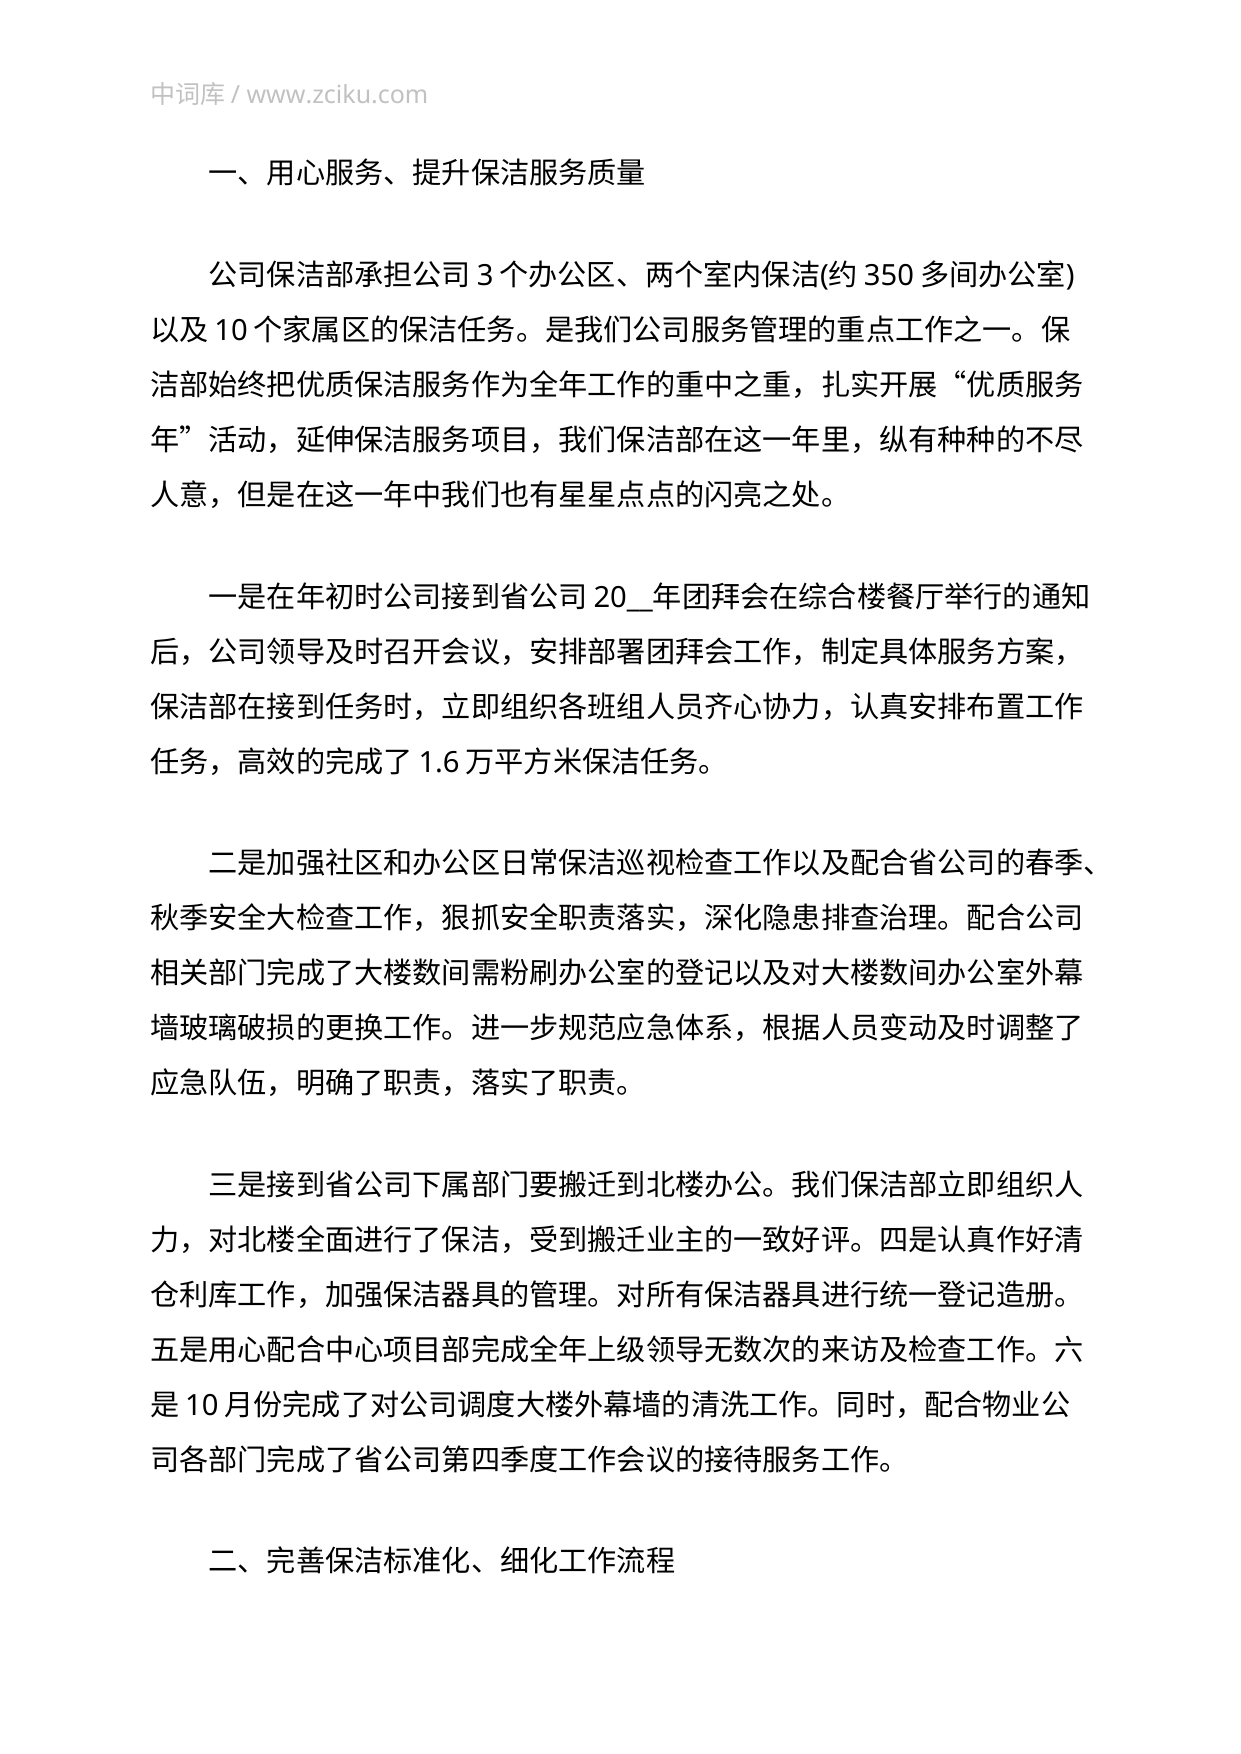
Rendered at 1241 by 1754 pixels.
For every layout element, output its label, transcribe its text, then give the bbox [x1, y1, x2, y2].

text 二是加强社区和办公区日常保洁巡视检查工作以及配合省公司的春季、秋季安全大检查工作，狠抓安全职责落实，深化隐患排查治理。配合公司相关部门完成了大楼数间需粉刷办公室的登记以及对大楼数间办公室外幕墙玻璃破损的更换工作。进一步规范应急体系，根据人员变动及时调整了应急队伍，明确了职责，落实了职责。 [150, 840, 1090, 1102]
text 一、用心服务、提升保洁服务质量 [150, 150, 1090, 192]
text 二、完善保洁标准化、细化工作流程 [150, 1538, 1090, 1580]
text 一是在年初时公司接到省公司20__年团拜会在综合楼餐厅举行的通知后，公司领导及时召开会议，安排部署团拜会工作，制定具体服务方案，保洁部在接到任务时，立即组织各班组人员齐心协力，认真安排布置工作任务，高效的完成了1.6万平方米保洁任务。 [150, 573, 1090, 781]
text 公司保洁部承担公司3个办公区、两个室内保洁(约350多间办公室)以及10个家属区的保洁任务。是我们公司服务管理的重点工作之一。保洁部始终把优质保洁服务作为全年工作的重中之重，扎实开展“优质服务年”活动，延伸保洁服务项目，我们保洁部在这一年里，纵有种种的不尽人意，但是在这一年中我们也有星星点点的闪亮之处。 [150, 252, 1090, 514]
text 三是接到省公司下属部门要搬迁到北楼办公。我们保洁部立即组织人力，对北楼全面进行了保洁，受到搬迁业主的一致好评。四是认真作好清仓利库工作，加强保洁器具的管理。对所有保洁器具进行统一登记造册。五是用心配合中心项目部完成全年上级领导无数次的来访及检查工作。六是10月份完成了对公司调度大楼外幕墙的清洗工作。同时，配合物业公司各部门完成了省公司第四季度工作会议的接待服务工作。 [150, 1161, 1090, 1478]
